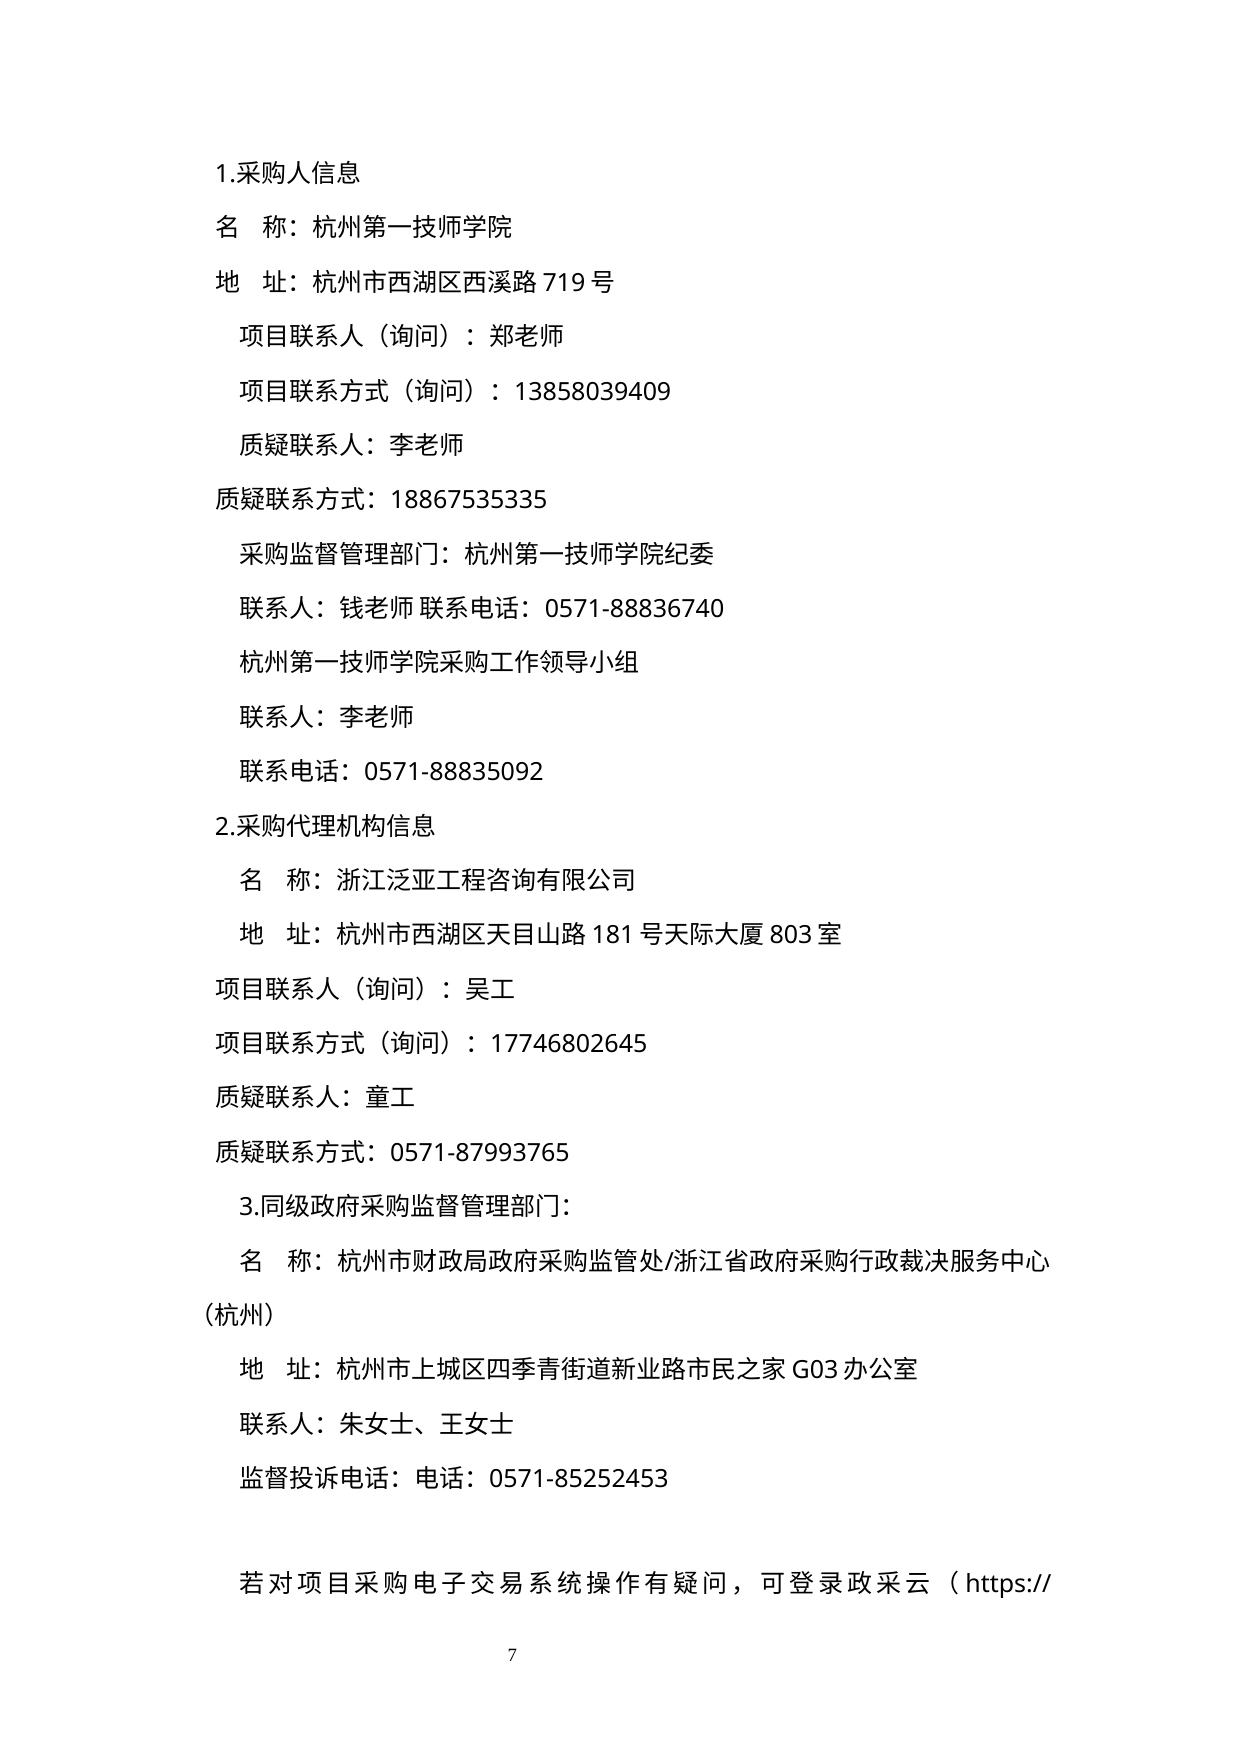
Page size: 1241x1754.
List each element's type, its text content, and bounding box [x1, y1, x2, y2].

text 项目联系人（询问）：郑老师 [189, 317, 1051, 353]
text 地 址：杭州市西湖区西溪路719号 [189, 262, 1051, 298]
text 质疑联系方式：0571-87993765 [189, 1132, 1051, 1168]
text 采购监督管理部门：杭州第一技师学院纪委 [189, 534, 1051, 570]
text 项目联系方式（询问）：17746802645 [189, 1023, 1051, 1060]
text 联系人：钱老师 联系电话：0571-88836740 [189, 588, 1051, 625]
text 监督投诉电话：电话：0571-85252453 [189, 1458, 1051, 1495]
text 联系人：李老师 [189, 697, 1051, 733]
text 地 址：杭州市上城区四季青街道新业路市民之家G03办公室 [189, 1350, 1051, 1386]
text 质疑联系人：李老师 [189, 425, 1051, 462]
text 项目联系人（询问）：吴工 [189, 969, 1051, 1005]
text 3.同级政府采购监督管理部门： [189, 1187, 1051, 1223]
text 项目联系方式（询问）：13858039409 [189, 371, 1051, 407]
text 名 称：杭州第一技师学院 [189, 208, 1051, 244]
text 名 称：杭州市财政局政府采购监管处/浙江省政府采购行政裁决服务中心（杭州） [189, 1241, 1051, 1332]
text 1.采购人信息 [189, 153, 1051, 190]
text 名 称：浙江泛亚工程咨询有限公司 [189, 860, 1051, 897]
text 地 址：杭州市西湖区天目山路181号天际大厦803室 [189, 915, 1051, 951]
text 杭州第一技师学院采购工作领导小组 [189, 643, 1051, 679]
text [189, 1564, 1051, 1600]
text 质疑联系人：童工 [189, 1078, 1051, 1114]
text 质疑联系方式：18867535335 [189, 480, 1051, 516]
text 联系电话：0571-88835092 [189, 752, 1051, 788]
text 联系人：朱女士、王女士 [189, 1404, 1051, 1440]
text 2.采购代理机构信息 [189, 806, 1051, 842]
